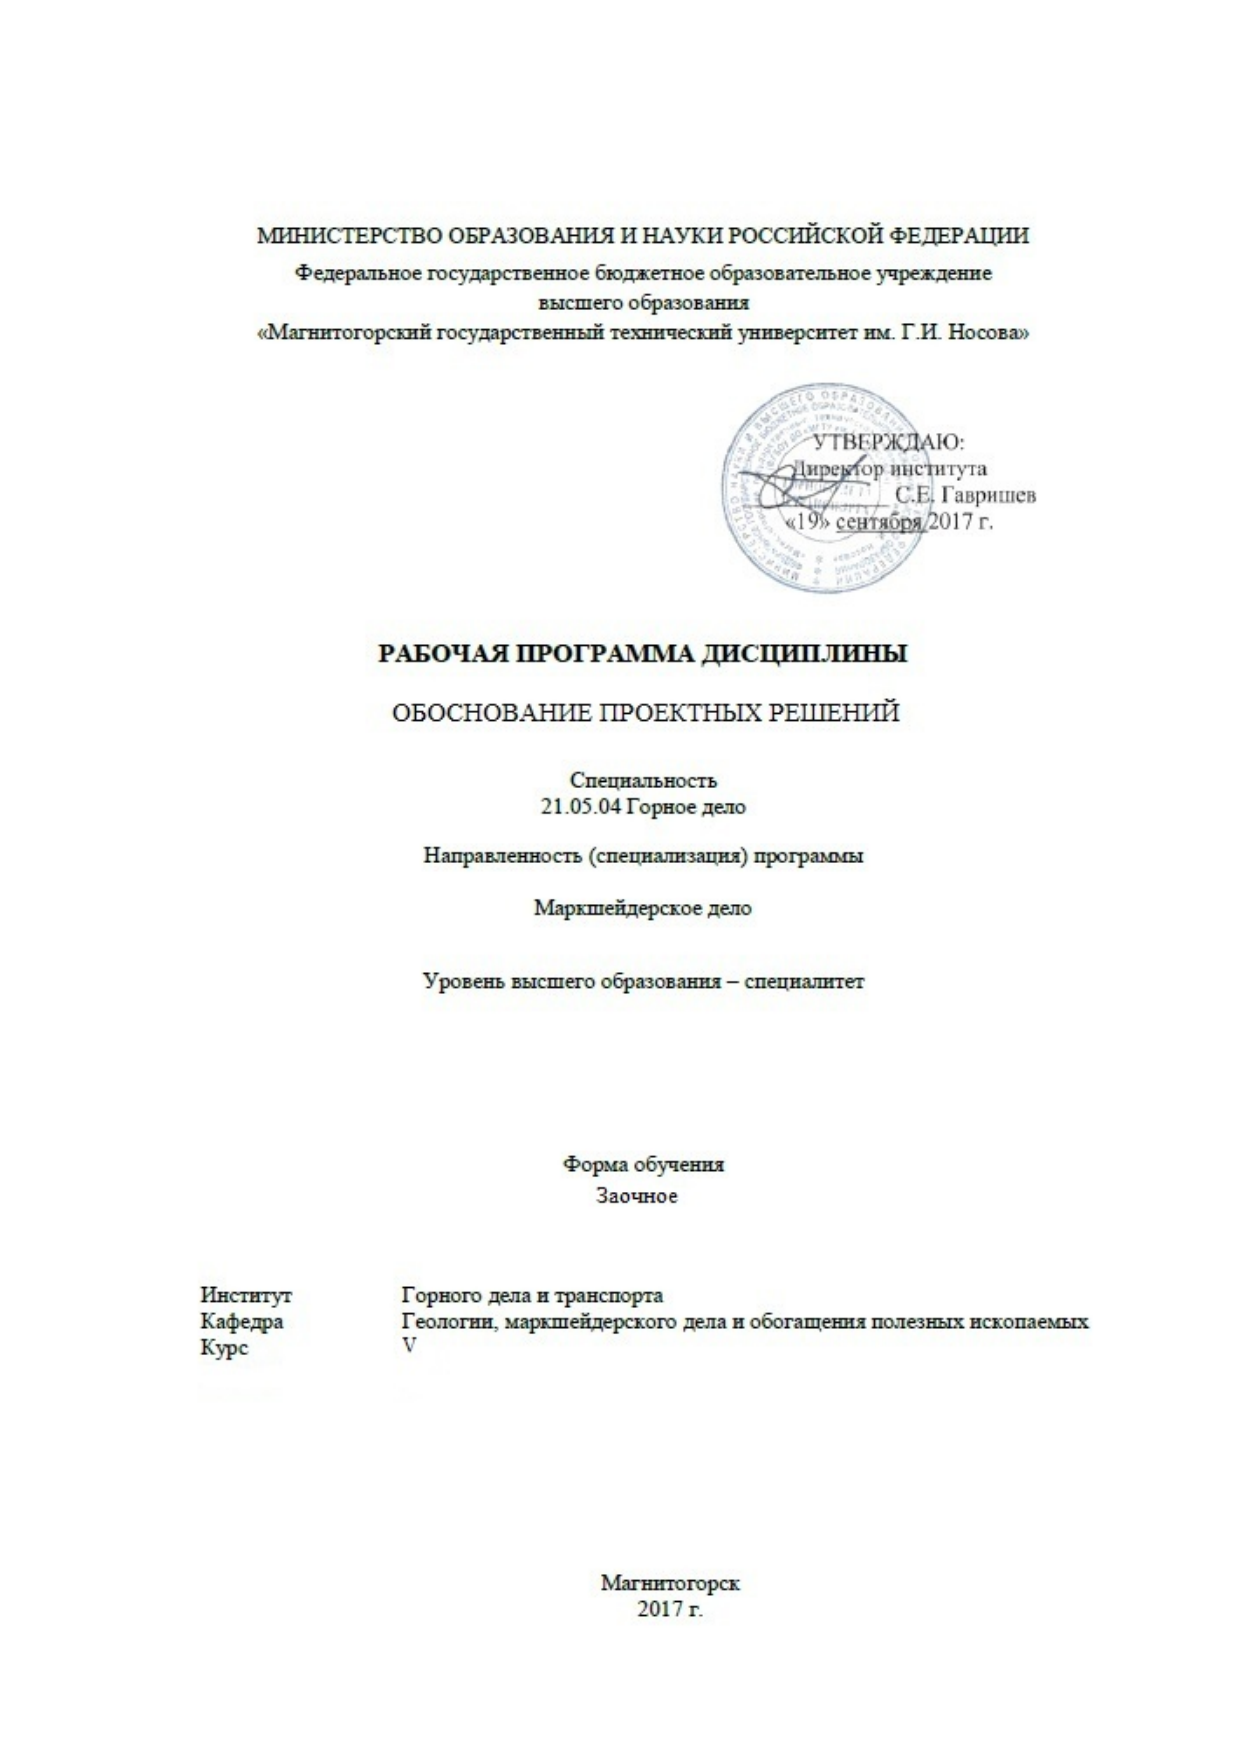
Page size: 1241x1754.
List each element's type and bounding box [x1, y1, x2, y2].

picture [59, 118, 1155, 1666]
